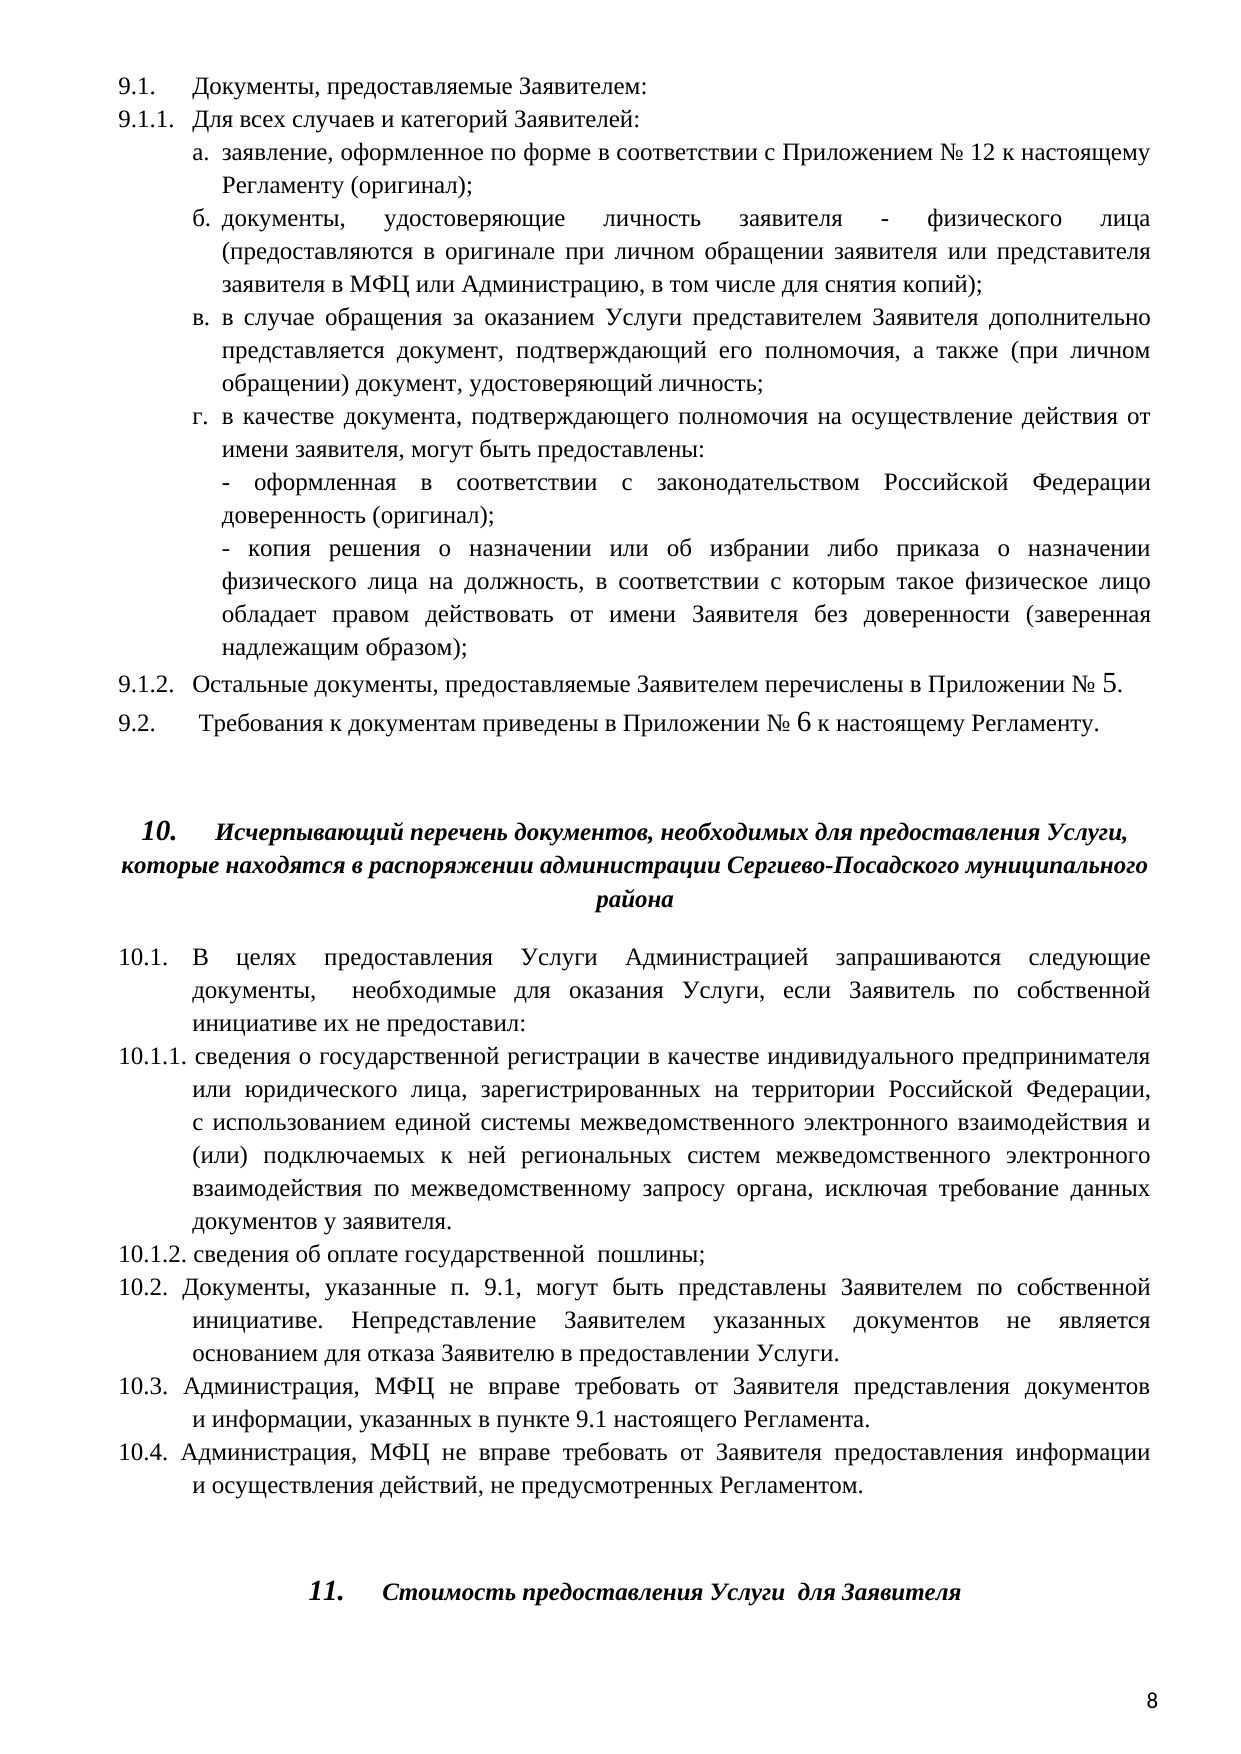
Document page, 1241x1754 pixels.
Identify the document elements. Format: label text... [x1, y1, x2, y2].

list документы, удостоверяющие личность заявителя - физического лица (предоставляются в оригинале при личном обращении заявителя или представителя заявителя в МФЦ или Администрацию, в том числе для снятия копий); [192, 203, 1152, 298]
text Документы, предоставляемые Заявителем: [118, 71, 1152, 99]
text 10.3. Администрация, МФЦ не вправе требовать от Заявителя представления документов и информации, указанных в пункте 9.1 настоящего Регламента. [118, 1371, 1152, 1433]
text 10.4. Администрация, МФЦ не вправе требовать от Заявителя предоставления информации и осуществления действий, не предусмотренных Регламентом. [118, 1437, 1152, 1499]
list в качестве документа, подтверждающего полномочия на осуществление действия от имени заявителя, могут быть предоставлены: [192, 401, 1152, 463]
list - копия решения о назначении или об избрании либо приказа о назначении физического лица на должность, в соответствии с которым такое физическое лицо обладает правом действовать от имени Заявителя без доверенности (заверенная надлежащим образом); [222, 533, 1152, 661]
text Остальные документы, предоставляемые Заявителем перечислены в Приложении № 5. [118, 665, 1152, 699]
list в случае обращения за оказанием Услуги представителем Заявителя дополнительно представляется документ, подтверждающий его полномочия, а также (при личном обращении) документ, удостоверяющий личность; [192, 302, 1152, 397]
text Требования к документам приведены в Приложении № 6 к настоящему Регламенту. [118, 704, 1152, 737]
text 10.1.1. сведения о государственной регистрации в качестве индивидуального предпринимателя или юридического лица, зарегистрированных на территории Российской Федерации, с использованием единой системы межведомственного электронного взаимодействия и (или) подключаемых к ней региональных систем межведомственного электронного взаимодействия по межведомственному запросу органа, исключая требование данных документов у заявителя. [118, 1041, 1152, 1234]
text В целях предоставления Услуги Администрацией запрашиваются следующие документы, необходимые для оказания Услуги, если Заявитель по собственной инициативе их не предоставил: [118, 942, 1152, 1036]
text 10.2. Документы, указанные п. 9.1, могут быть представлены Заявителем по собственной инициативе. Непредставление Заявителем указанных документов не является основанием для отказа Заявителю в предоставлении Услуги. [118, 1272, 1152, 1367]
list - оформленная в соответствии с законодательством Российской Федерации доверенность (оригинал); [222, 467, 1152, 529]
list заявление, оформленное по форме в соответствии с Приложением № 12 к настоящему Регламенту (оригинал); [192, 137, 1152, 199]
text Стоимость предоставления Услуги для Заявителя [118, 1573, 1152, 1607]
text Исчерпывающий перечень документов, необходимых для предоставления Услуги, которые находятся в распоряжении администрации Сергиево-Посадского муниципального района [118, 813, 1152, 912]
text Для всех случаев и категорий Заявителей: [118, 104, 1152, 133]
text 10.1.2. сведения об оплате государственной пошлины; [118, 1239, 1152, 1268]
